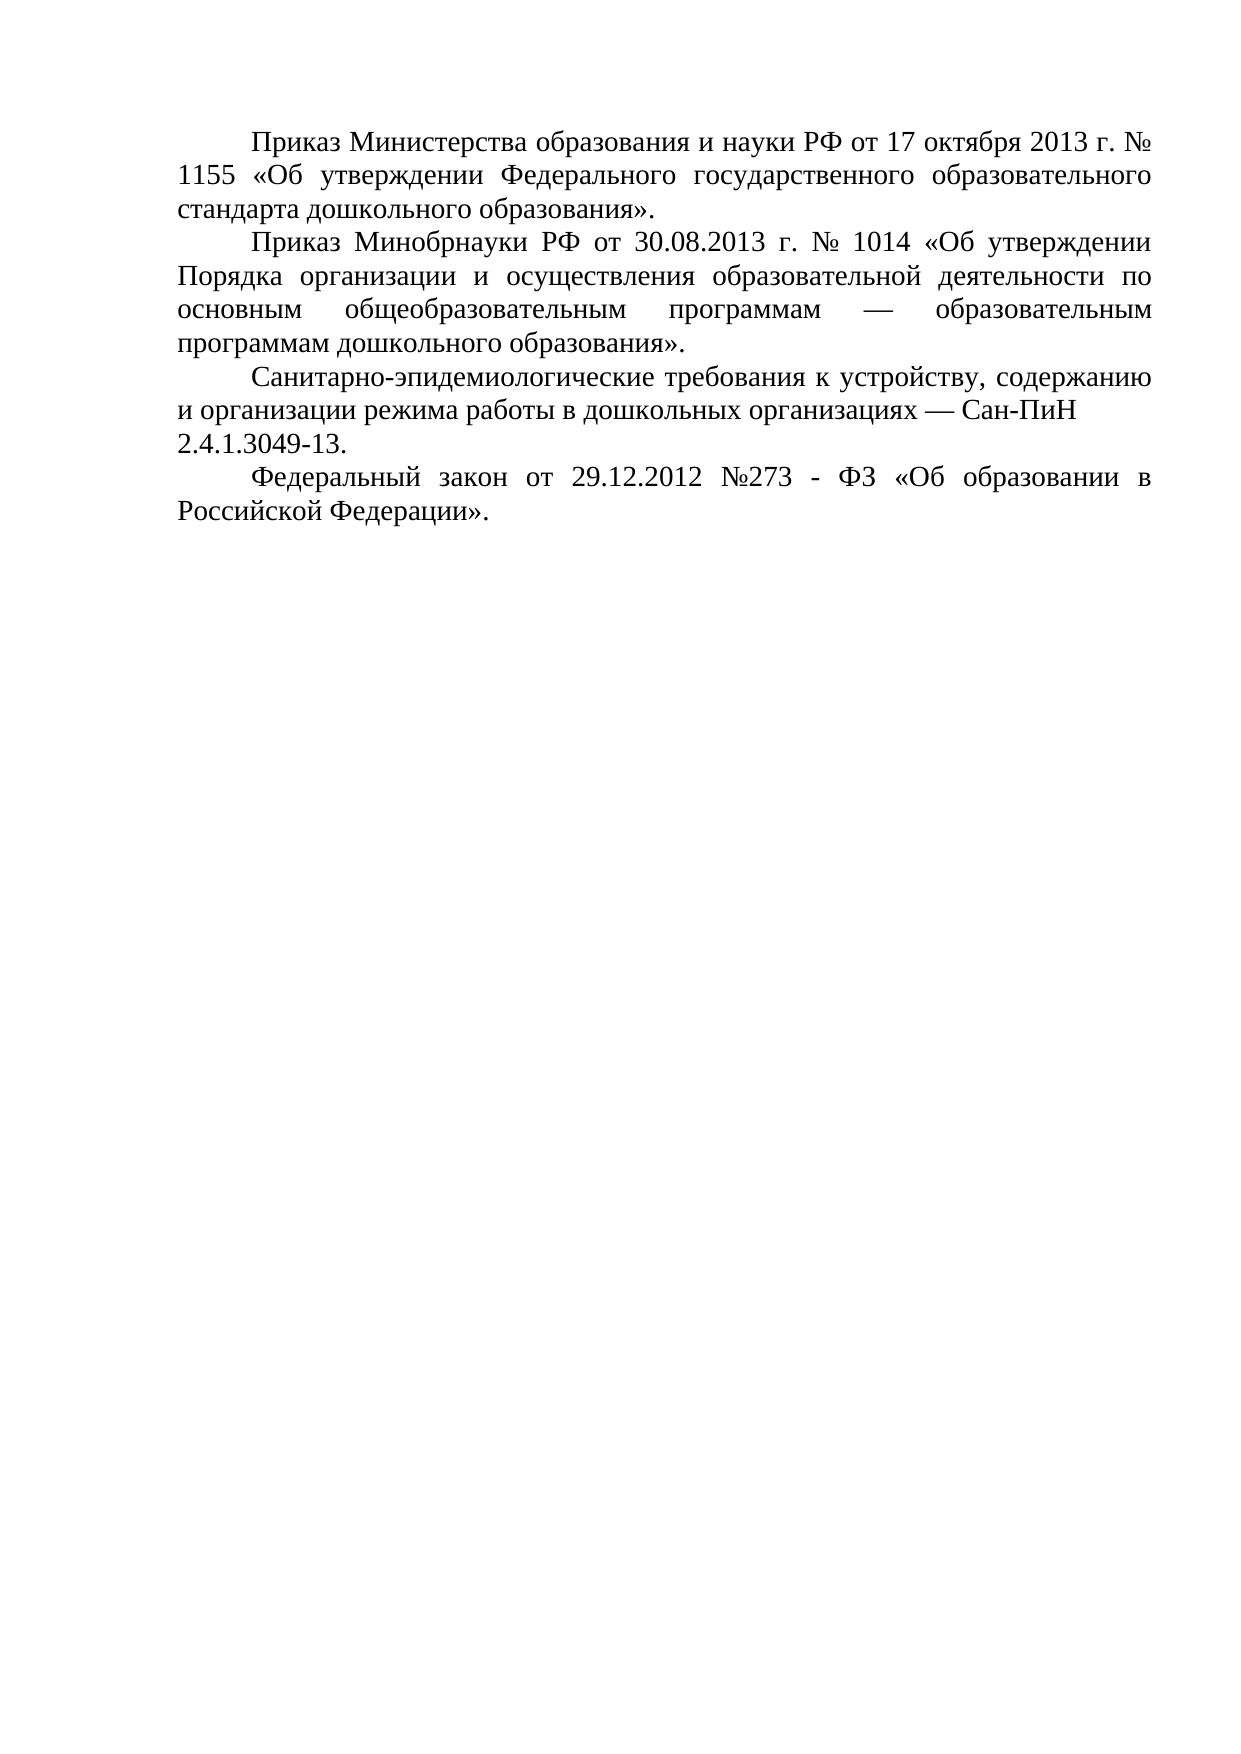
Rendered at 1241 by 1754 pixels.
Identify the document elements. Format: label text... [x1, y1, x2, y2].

text Федеральный закон от 29.12.2012 №273 - ФЗ «Об образовании в Российской Федерации». [177, 459, 1153, 526]
text 2.4.1.3049-13. [177, 426, 1153, 459]
text Приказ Министерства образования и науки РФ от 17 октября 2013 г. № 1155 «Об утверждении Федерального государственного образовательного стандарта дошкольного образования». [177, 124, 1153, 224]
text Санитарно-эпидемиологические требования к устройству, содержанию и организации режима работы в дошкольных организациях — Сан-ПиН [177, 359, 1153, 426]
text Приказ Минобрнауки РФ от 30.08.2013 г. № 1014 «Об утверждении Порядка организации и осуществления образовательной деятельности по основным общеобразовательным программам — образовательным программам дошкольного образования». [177, 224, 1153, 359]
